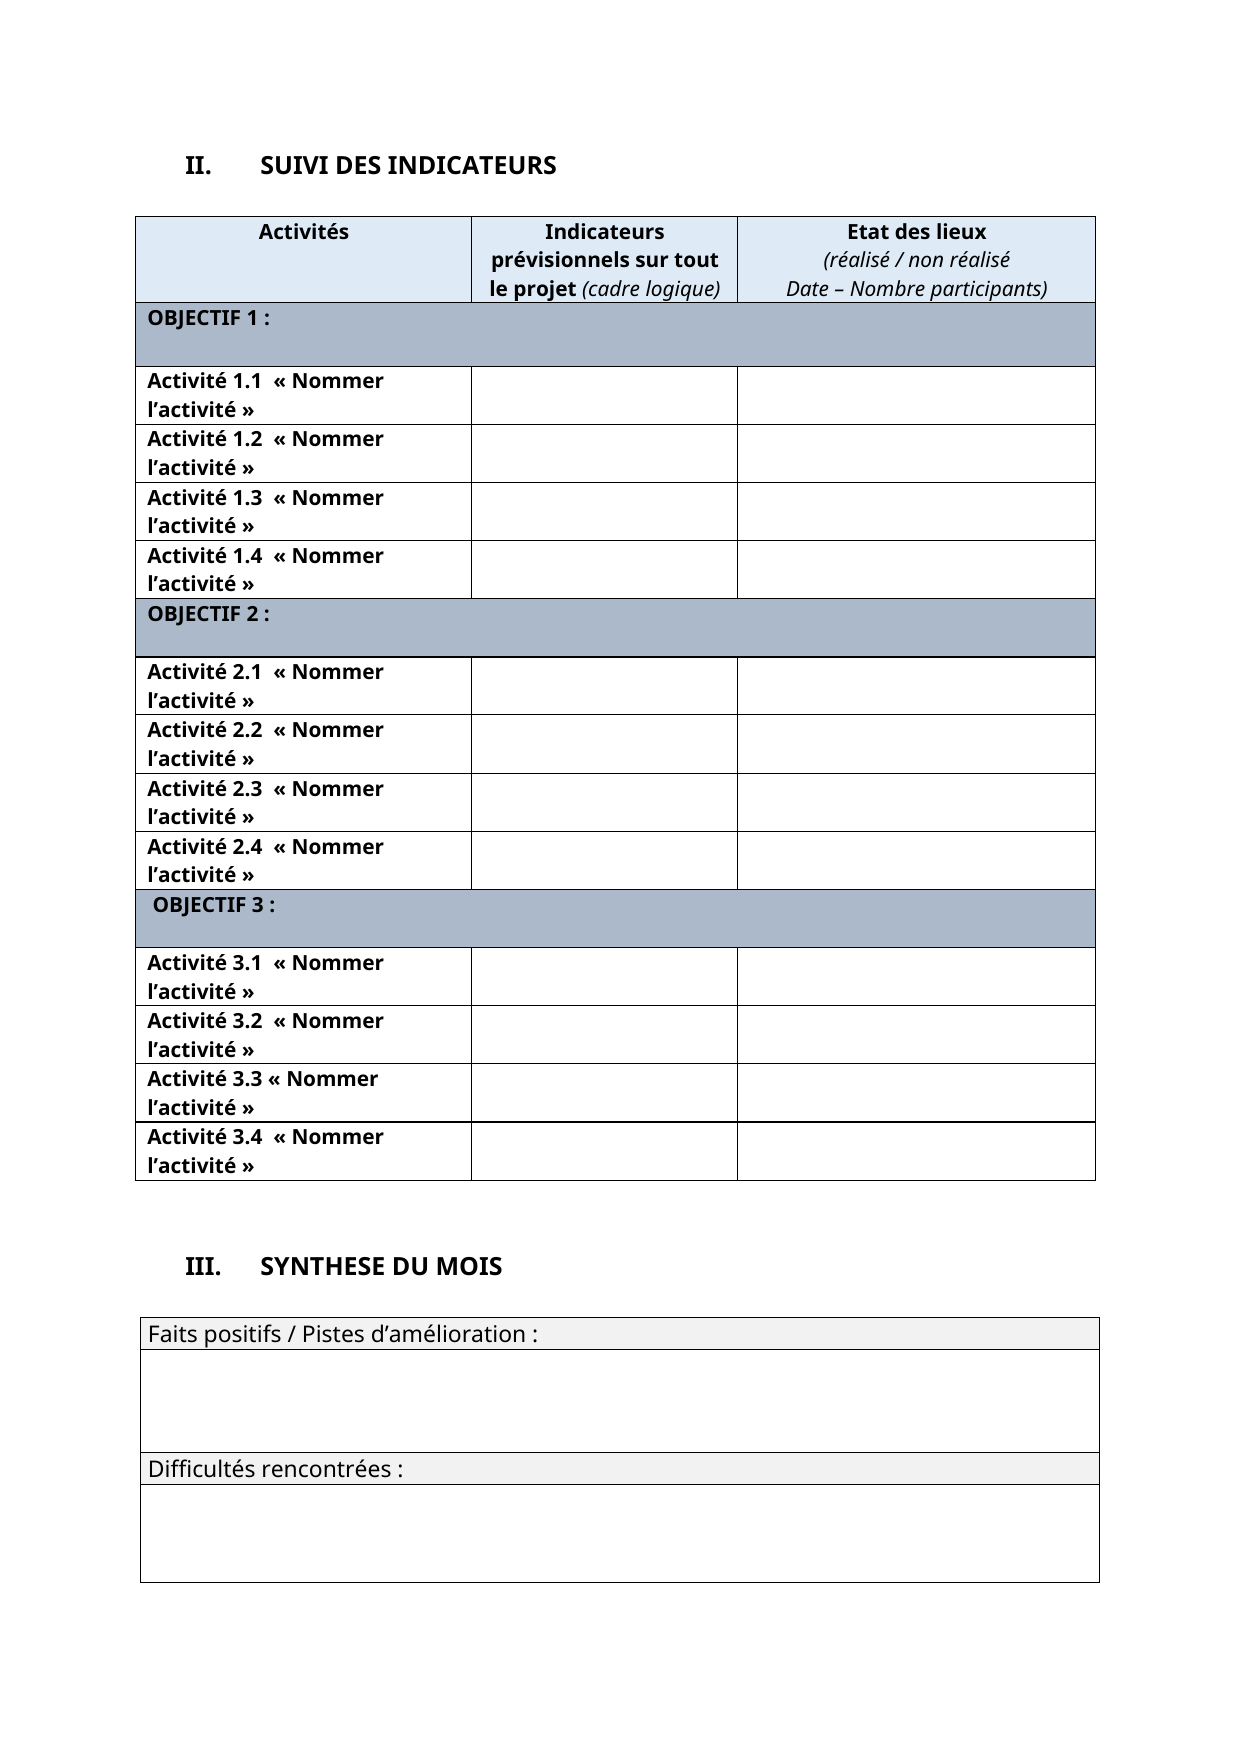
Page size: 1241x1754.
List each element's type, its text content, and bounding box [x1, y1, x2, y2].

table_cell [472, 483, 737, 540]
table_cell OBJECTIF 3 : [136, 890, 1095, 947]
table_cell Activité 3.3 « Nommer l’activité » [136, 1064, 471, 1121]
table_cell [738, 483, 1095, 540]
table_cell [472, 1064, 737, 1121]
table_cell Activité 1.2 « Nommer l’activité » [136, 425, 471, 482]
list SYNTHESE DU MOIS [185, 1249, 1093, 1283]
table_cell [472, 832, 737, 889]
table_cell [472, 658, 737, 714]
table_cell [472, 1006, 737, 1063]
table_cell [472, 774, 737, 831]
table_cell [472, 948, 737, 1005]
table_cell [738, 948, 1095, 1005]
table_cell [738, 832, 1095, 889]
table_cell [738, 715, 1095, 773]
table_cell Activité 1.4 « Nommer l’activité » [136, 541, 471, 598]
table_cell OBJECTIF 1 : [136, 303, 1095, 366]
table_cell Activité 3.1 « Nommer l’activité » [136, 948, 471, 1005]
table_cell [738, 658, 1095, 714]
table_cell OBJECTIF 2 : [136, 599, 1095, 656]
table_header Faits positifs / Pistes d’amélioration : [141, 1318, 1099, 1349]
table_cell [472, 425, 737, 482]
table_cell [141, 1350, 1099, 1452]
table_cell [738, 541, 1095, 598]
table_cell [738, 425, 1095, 482]
table_cell [472, 1123, 737, 1179]
table_cell [472, 715, 737, 773]
table_cell Activité 2.2 « Nommer l’activité » [136, 715, 471, 773]
table_cell [472, 367, 737, 423]
list SUIVI DES INDICATEURS [185, 148, 1093, 182]
table_cell Activité 3.2 « Nommer l’activité » [136, 1006, 471, 1063]
table_cell [472, 541, 737, 598]
table_cell Activité 2.4 « Nommer l’activité » [136, 832, 471, 889]
table_cell Difficultés rencontrées : [141, 1453, 1099, 1484]
table_cell Activité 2.1 « Nommer l’activité » [136, 658, 471, 714]
table_cell Activité 1.3 « Nommer l’activité » [136, 483, 471, 540]
table_cell [738, 367, 1095, 423]
table_cell [141, 1485, 1099, 1582]
table_cell [738, 1006, 1095, 1063]
table_cell [738, 774, 1095, 831]
table_cell Activité 3.4 « Nommer l’activité » [136, 1123, 471, 1179]
table_cell Activité 1.1 « Nommer l’activité » [136, 367, 471, 423]
table_cell [738, 1123, 1095, 1179]
table_header Activités [136, 217, 471, 302]
table_cell Activité 2.3 « Nommer l’activité » [136, 774, 471, 831]
table_cell [738, 1064, 1095, 1121]
table_header Indicateurs prévisionnels sur tout le projet (cadre logique) [472, 217, 737, 302]
table_header Etat des lieux (réalisé / non réalisé Date – Nombre participants) [738, 217, 1095, 302]
